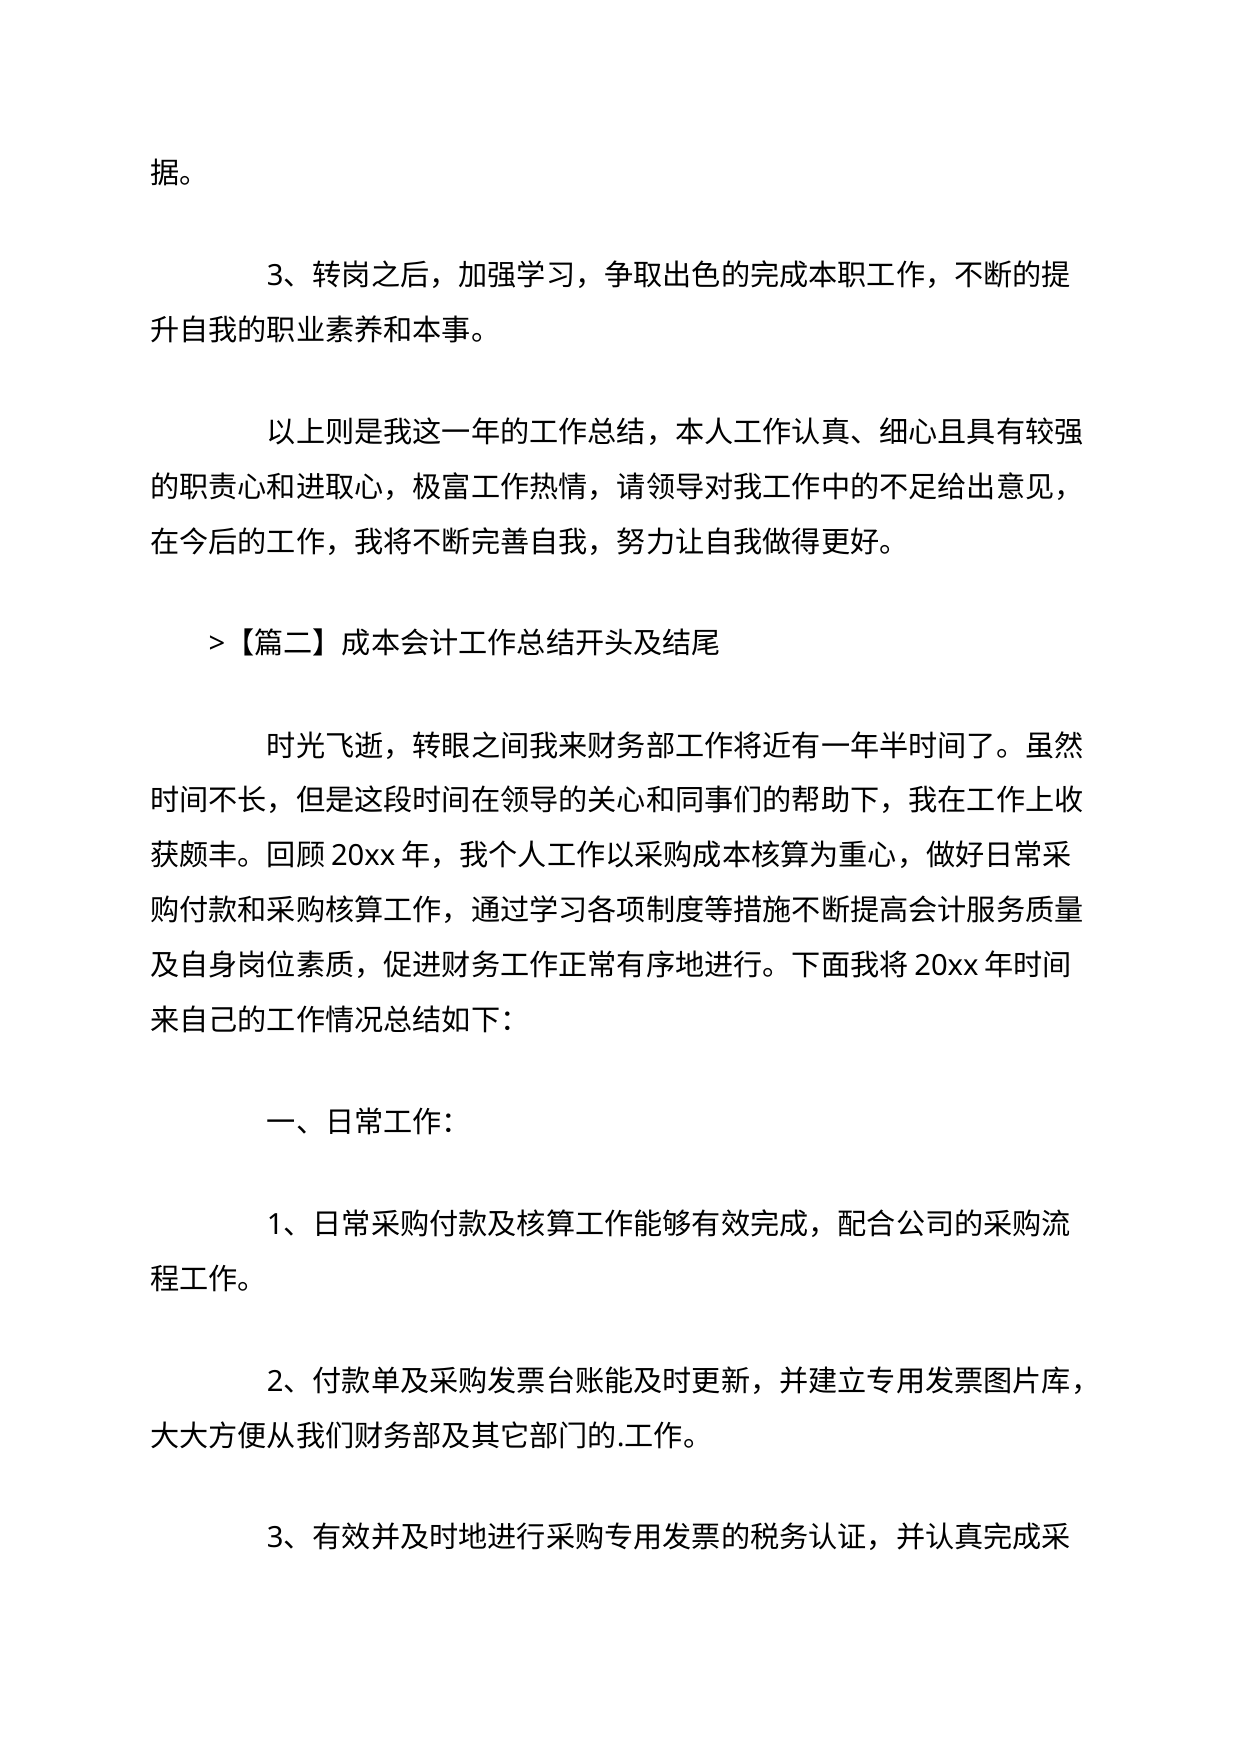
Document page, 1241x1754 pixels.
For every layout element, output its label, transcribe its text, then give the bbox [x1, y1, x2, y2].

text 以上则是我这一年的工作总结，本人工作认真、细心且具有较强的职责心和进取心，极富工作热情，请领导对我工作中的不足给出意见，在今后的工作，我将不断完善自我，努力让自我做得更好。 [150, 408, 1090, 561]
text 2、付款单及采购发票台账能及时更新，并建立专用发票图片库，大大方便从我们财务部及其它部门的.工作。 [150, 1357, 1090, 1454]
text 时光飞逝，转眼之间我来财务部工作将近有一年半时间了。虽然时间不长，但是这段时间在领导的关心和同事们的帮助下，我在工作上收获颇丰。回顾20xx年，我个人工作以采购成本核算为重心，做好日常采购付款和采购核算工作，通过学习各项制度等措施不断提高会计服务质量及自身岗位素质，促进财务工作正常有序地进行。下面我将20xx年时间来自己的工作情况总结如下： [150, 722, 1090, 1039]
text 3、转岗之后，加强学习，争取出色的完成本职工作，不断的提升自我的职业素养和本事。 [150, 252, 1090, 349]
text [150, 150, 1090, 192]
text 1、日常采购付款及核算工作能够有效完成，配合公司的采购流程工作。 [150, 1200, 1090, 1298]
text 一、日常工作： [150, 1098, 1090, 1141]
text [150, 1514, 1090, 1556]
text >【篇二】成本会计工作总结开头及结尾 [150, 620, 1090, 662]
